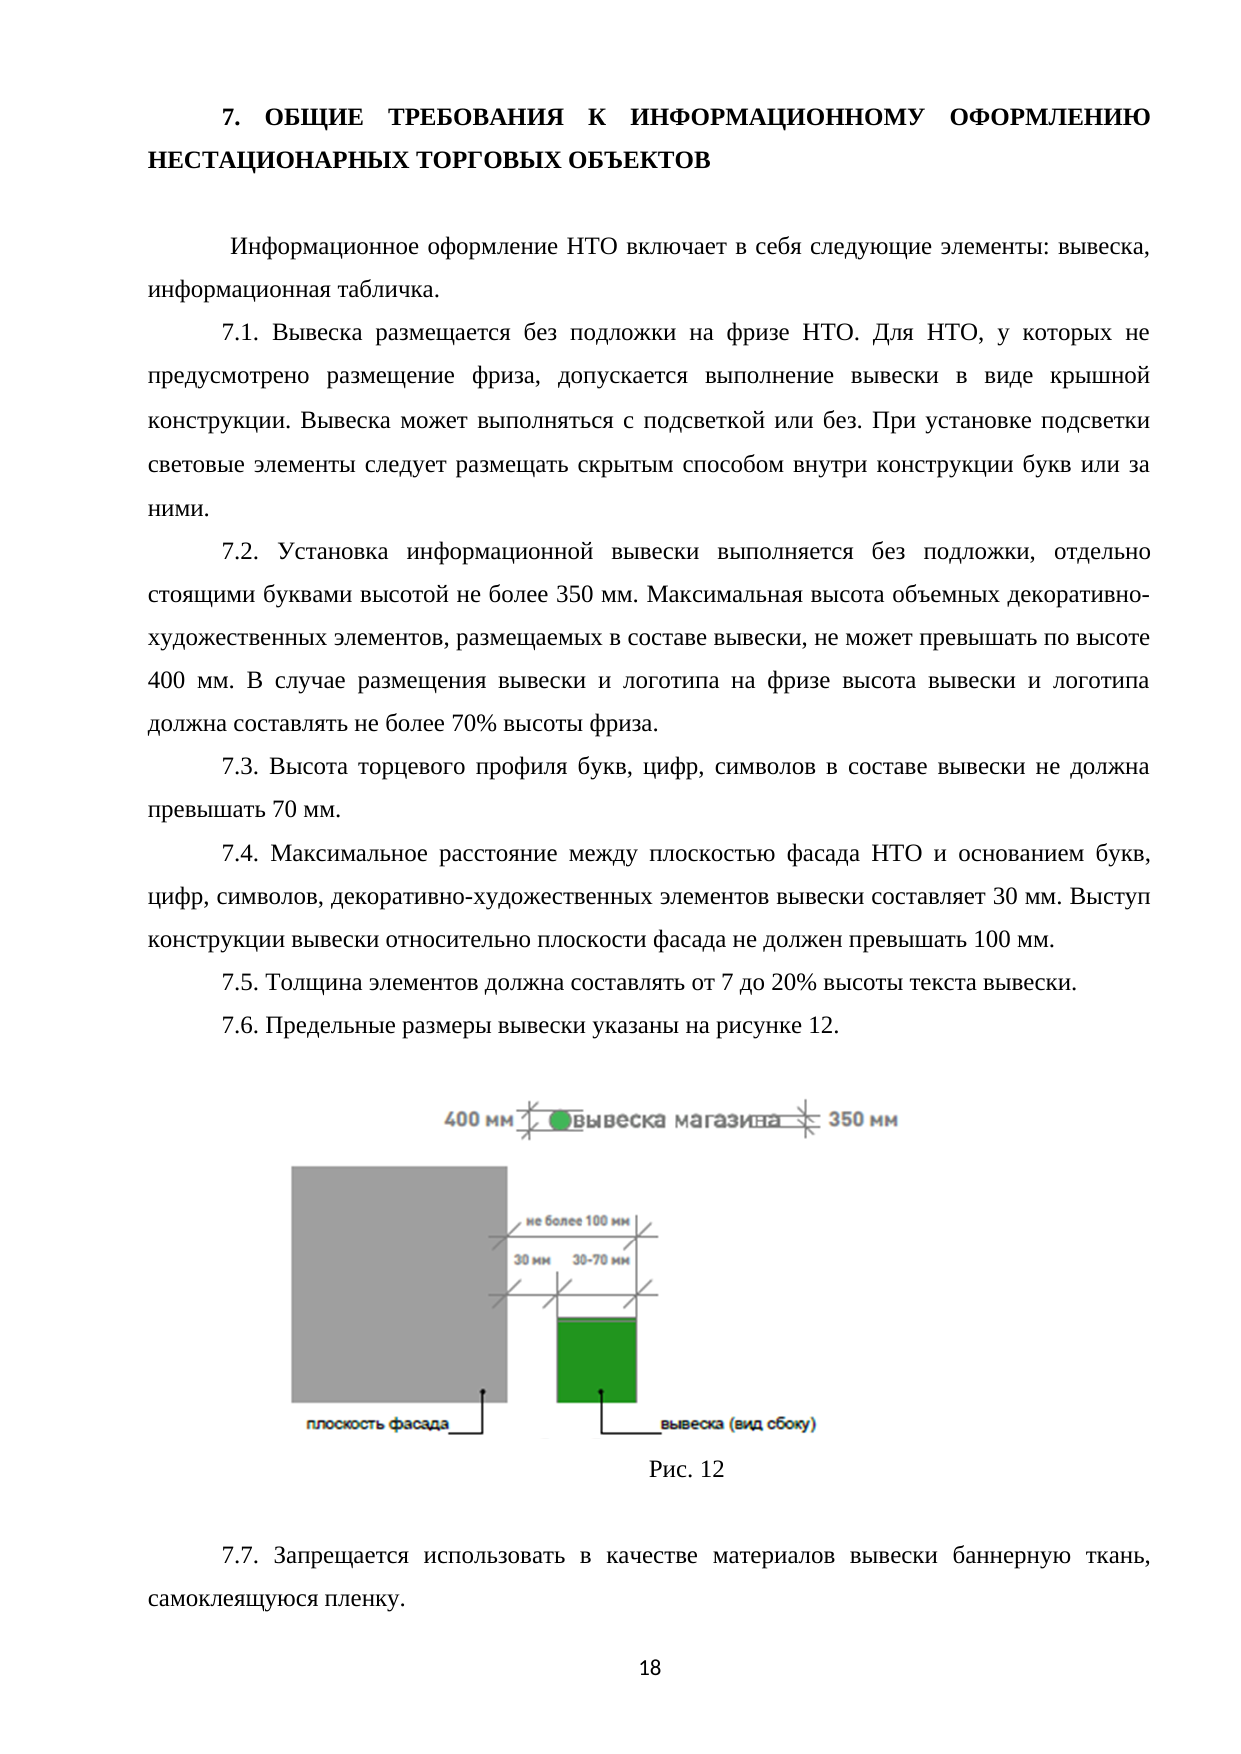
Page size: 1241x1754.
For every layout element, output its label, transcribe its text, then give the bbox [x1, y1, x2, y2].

text Информационное оформление НТО включает в себя следующие элементы: вывеска, информационная табличка. [148, 231, 1152, 303]
text 7.5. Толщина элементов должна составлять от 7 до 20% высоты текста вывески. [148, 967, 1152, 996]
text 7.3. Высота торцевого профиля букв, цифр, символов в составе вывески не должна превышать 70 мм. [148, 751, 1152, 823]
text 7. ОБЩИЕ ТРЕБОВАНИЯ К ИНФОРМАЦИОННОМУ ОФОРМЛЕНИЮ НЕСТАЦИОНАРНЫХ ТОРГОВЫХ ОБЪЕКТОВ [148, 102, 1152, 174]
text 7.4. Максимальное расстояние между плоскостью фасада НТО и основанием букв, цифр, символов, декоративно-художественных элементов вывески составляет 30 мм. Выступ конструкции вывески относительно плоскости фасада не должен превышать 100 мм. [148, 838, 1152, 953]
text 7.6. Предельные размеры вывески указаны на рисунке 12. [148, 1010, 1152, 1039]
text 7.1. Вывеска размещается без подложки на фризе НТО. Для НТО, у которых не предусмотрено размещение фриза, допускается выполнение вывески в виде крышной конструкции. Вывеска может выполняться с подсветкой или без. При установке подсветки световые элементы следует размещать скрытым способом внутри конструкции букв или за ними. [148, 317, 1152, 521]
picture [224, 1098, 939, 1439]
text 7.2. Установка информационной вывески выполняется без подложки, отдельно стоящими буквами высотой не более 350 мм. Максимальная высота объемных декоративно-художественных элементов, размещаемых в составе вывески, не может превышать по высоте 400 мм. В случае размещения вывески и логотипа на фризе высота вывески и логотипа должна составлять не более 70% высоты фриза. [148, 536, 1152, 737]
text 7.7. Запрещается использовать в качестве материалов вывески баннерную ткань, самоклеящуюся пленку. [148, 1540, 1152, 1612]
text Рис. 12 [148, 1454, 1152, 1483]
